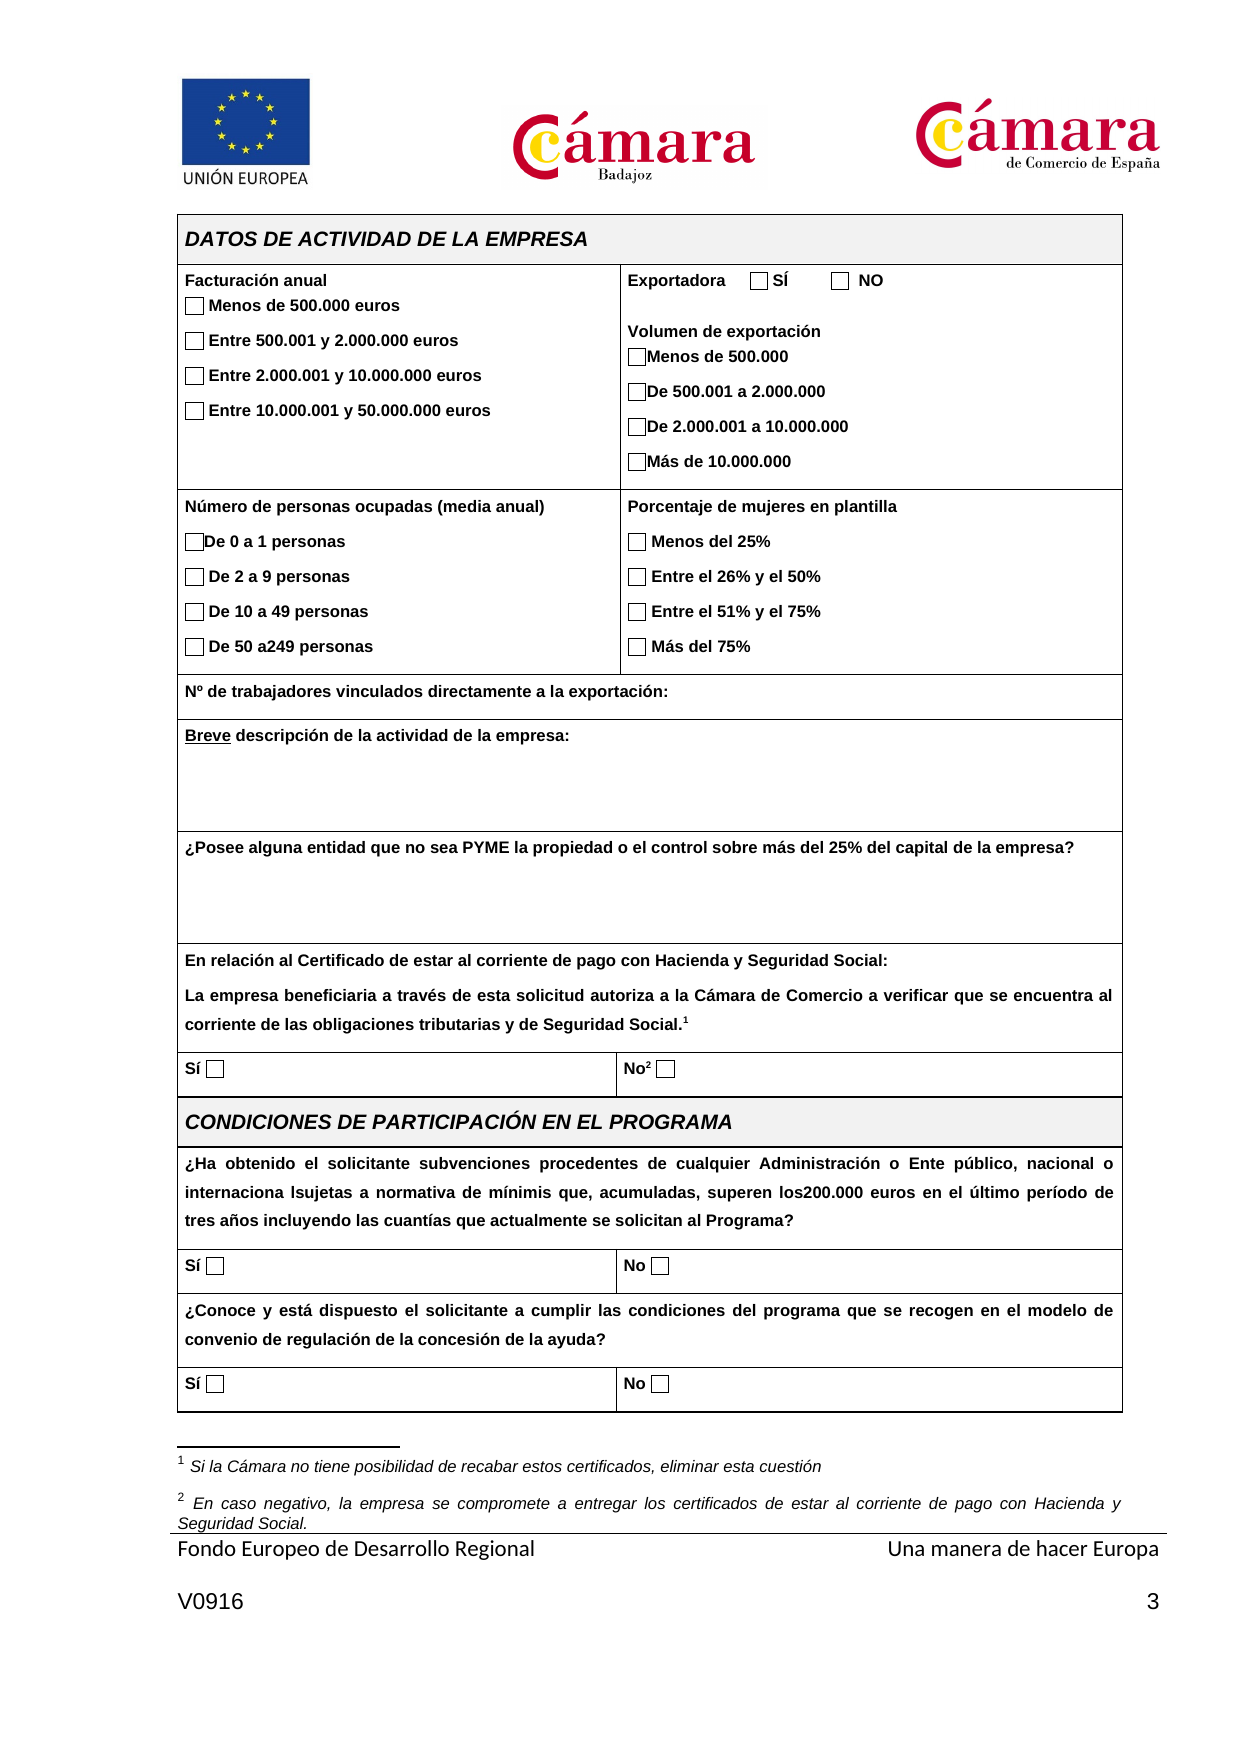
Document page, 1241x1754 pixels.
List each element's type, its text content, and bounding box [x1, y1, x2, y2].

table_header DATOS DE ACTIVIDAD DE LA EMPRESA [178, 215, 1122, 263]
picture [177, 73, 314, 190]
table_cell ¿Posee alguna entidad que no sea PYME la propiedad o el control sobre más del 25% del capital de la empresa? [178, 832, 1122, 943]
table_cell En relación al Certificado de estar al corriente de pago con Hacienda y Seguridad Social: La empresa beneficiaria a través de esta solicitud autoriza a la Cámara de Comercio a verificar que se encuentra al corriente de las obligaciones tributarias y de Seguridad Social. [178, 944, 1122, 1052]
table_cell No [617, 1368, 1122, 1411]
picture [914, 97, 1162, 174]
table_cell Breve descripción de la actividad de la empresa: [178, 720, 1122, 831]
table_cell Facturación anual Menos de 500.000 euros Entre 500.001 y 2.000.000 euros Entre 2.000.001 y 10.000.000 euros Entre 10.000.001 y 50.000.000 euros [178, 265, 620, 489]
table_cell ¿Ha obtenido el solicitante subvenciones procedentes de cualquier Administración o Ente público, nacional o internaciona lsujetas a normativa de mínimis que, acumuladas, superen los200.000 euros en el último período de tres años incluyendo las cuantías que actualmente se solicitan al Programa? [178, 1148, 1122, 1249]
table_cell Nº de trabajadores vinculados directamente a la exportación: [178, 675, 1122, 719]
table_cell Número de personas ocupadas (media anual) De 0 a 1 personas De 2 a 9 personas De 49 personas De 249 personas [178, 490, 620, 674]
table_cell Sí [178, 1368, 616, 1411]
table_cell Sí [178, 1250, 616, 1293]
table_cell Porcentaje de mujeres en plantilla Menos del 25% Entre el 26% y el 50% Entre el 51% y el 75% Más del 75% [621, 490, 1122, 674]
table_cell Exportadora SÍ NO Volumen de exportación Menos de 500.000 De 2.000.000 De 10.000.000 Más de 10.000.000 [621, 265, 1122, 489]
table_cell CONDICIONES DE PARTICIPACIÓN EN EL PROGRAMA [178, 1098, 1122, 1146]
picture [500, 105, 768, 190]
table_cell ¿Conoce y está dispuesto el solicitante a cumplir las condiciones del programa que se recogen en el modelo de convenio de regulación de la concesión de la ayuda? [178, 1294, 1122, 1367]
table_cell No [617, 1250, 1122, 1293]
table_cell Sí [178, 1053, 616, 1096]
table_cell No [617, 1053, 1122, 1096]
